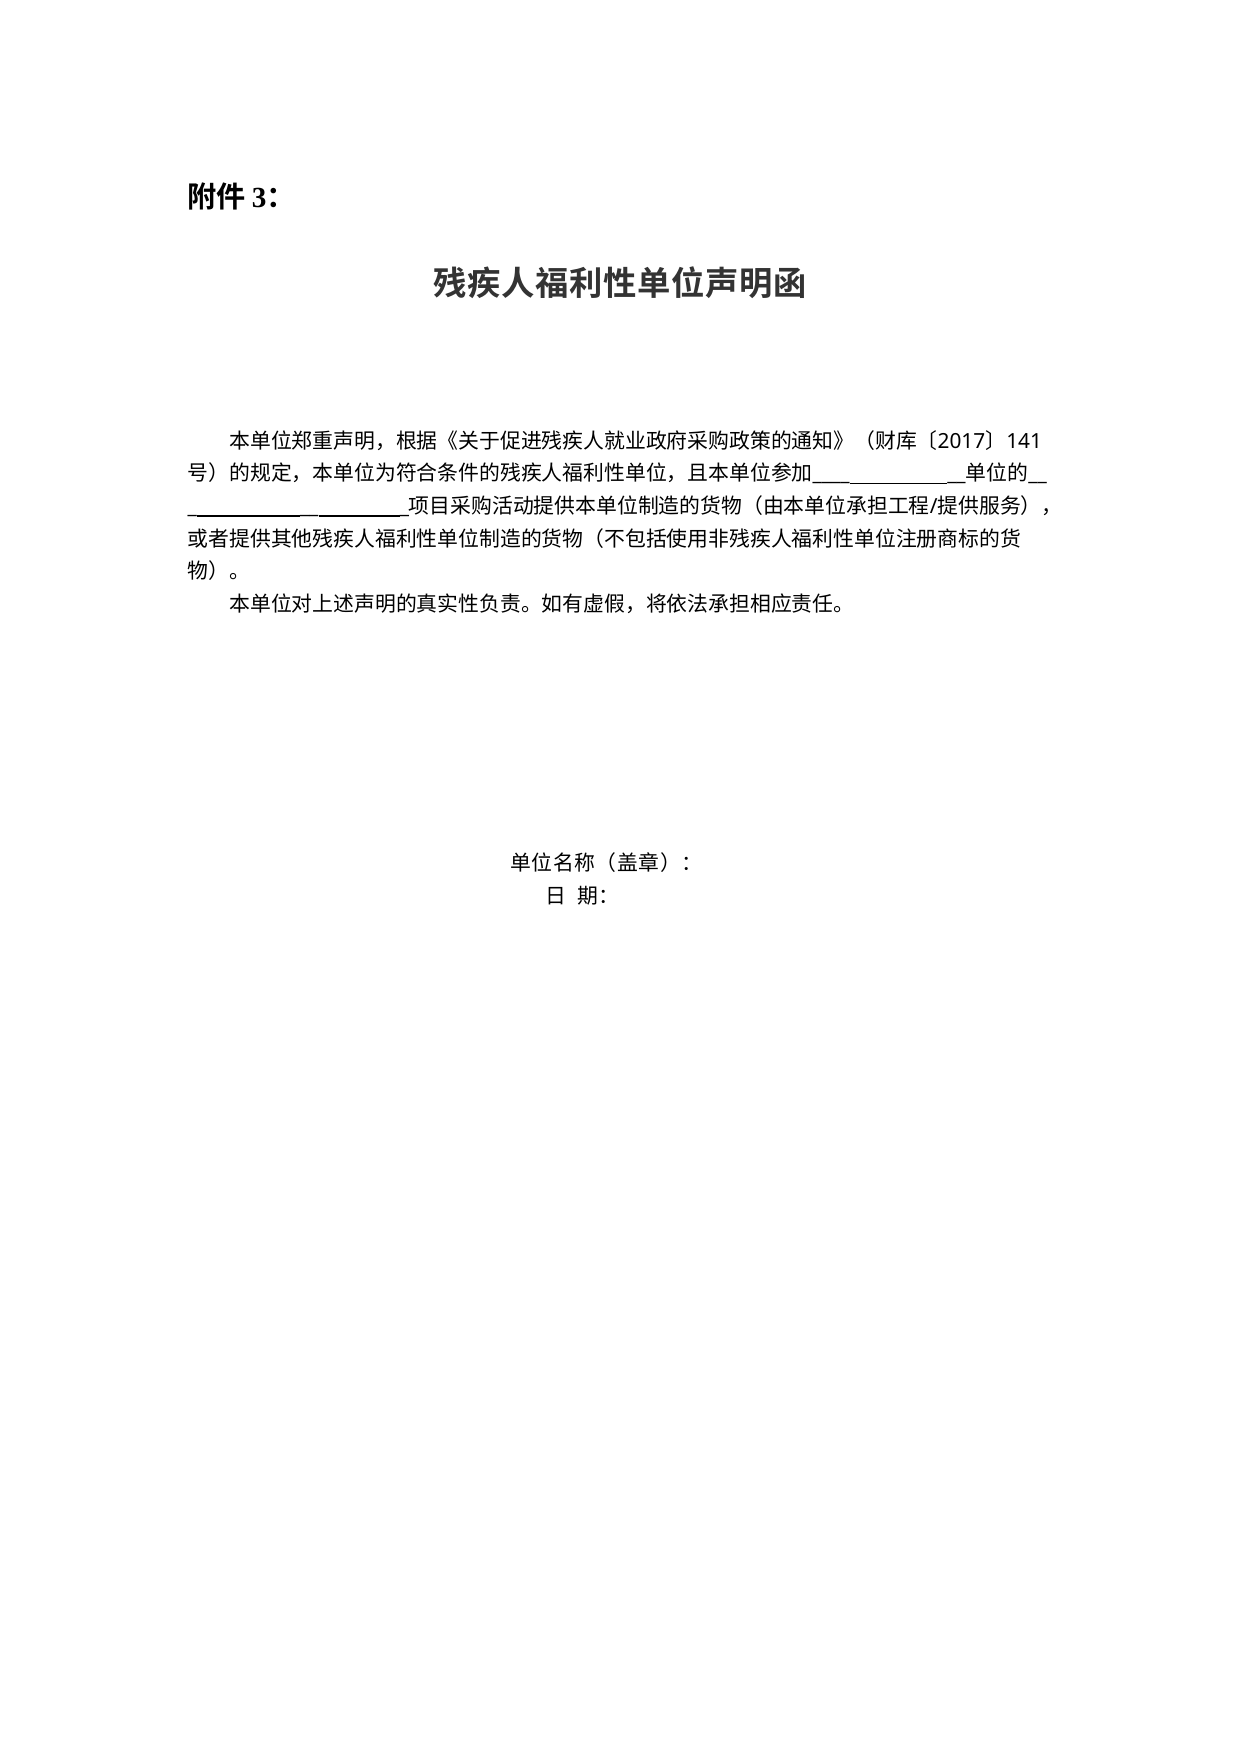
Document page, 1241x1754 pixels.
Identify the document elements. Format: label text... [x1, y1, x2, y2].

text 本单位对上述声明的真实性负责。如有虚假，将依法承担相应责任。 [187, 586, 1053, 618]
text 附件3： [187, 162, 1053, 227]
text 单位名称（盖章）： [187, 846, 890, 878]
text 日 期： [187, 878, 890, 911]
text 本单位郑重声明，根据《关于促进残疾人就业政府采购政策的通知》（财库〔2017〕141号）的规定，本单位为符合条件的残疾人福利性单位，且本单位参加____ __单位的___ __ _项目采购活动提供本单位制造的货物（由本单位承担工程/提供服务），或者提供其他残疾人福利性单位制造的货物（不包括使用非残疾人福利性单位注册商标的货物）。 [187, 423, 1053, 586]
text 残疾人福利性单位声明函 [187, 248, 1053, 313]
